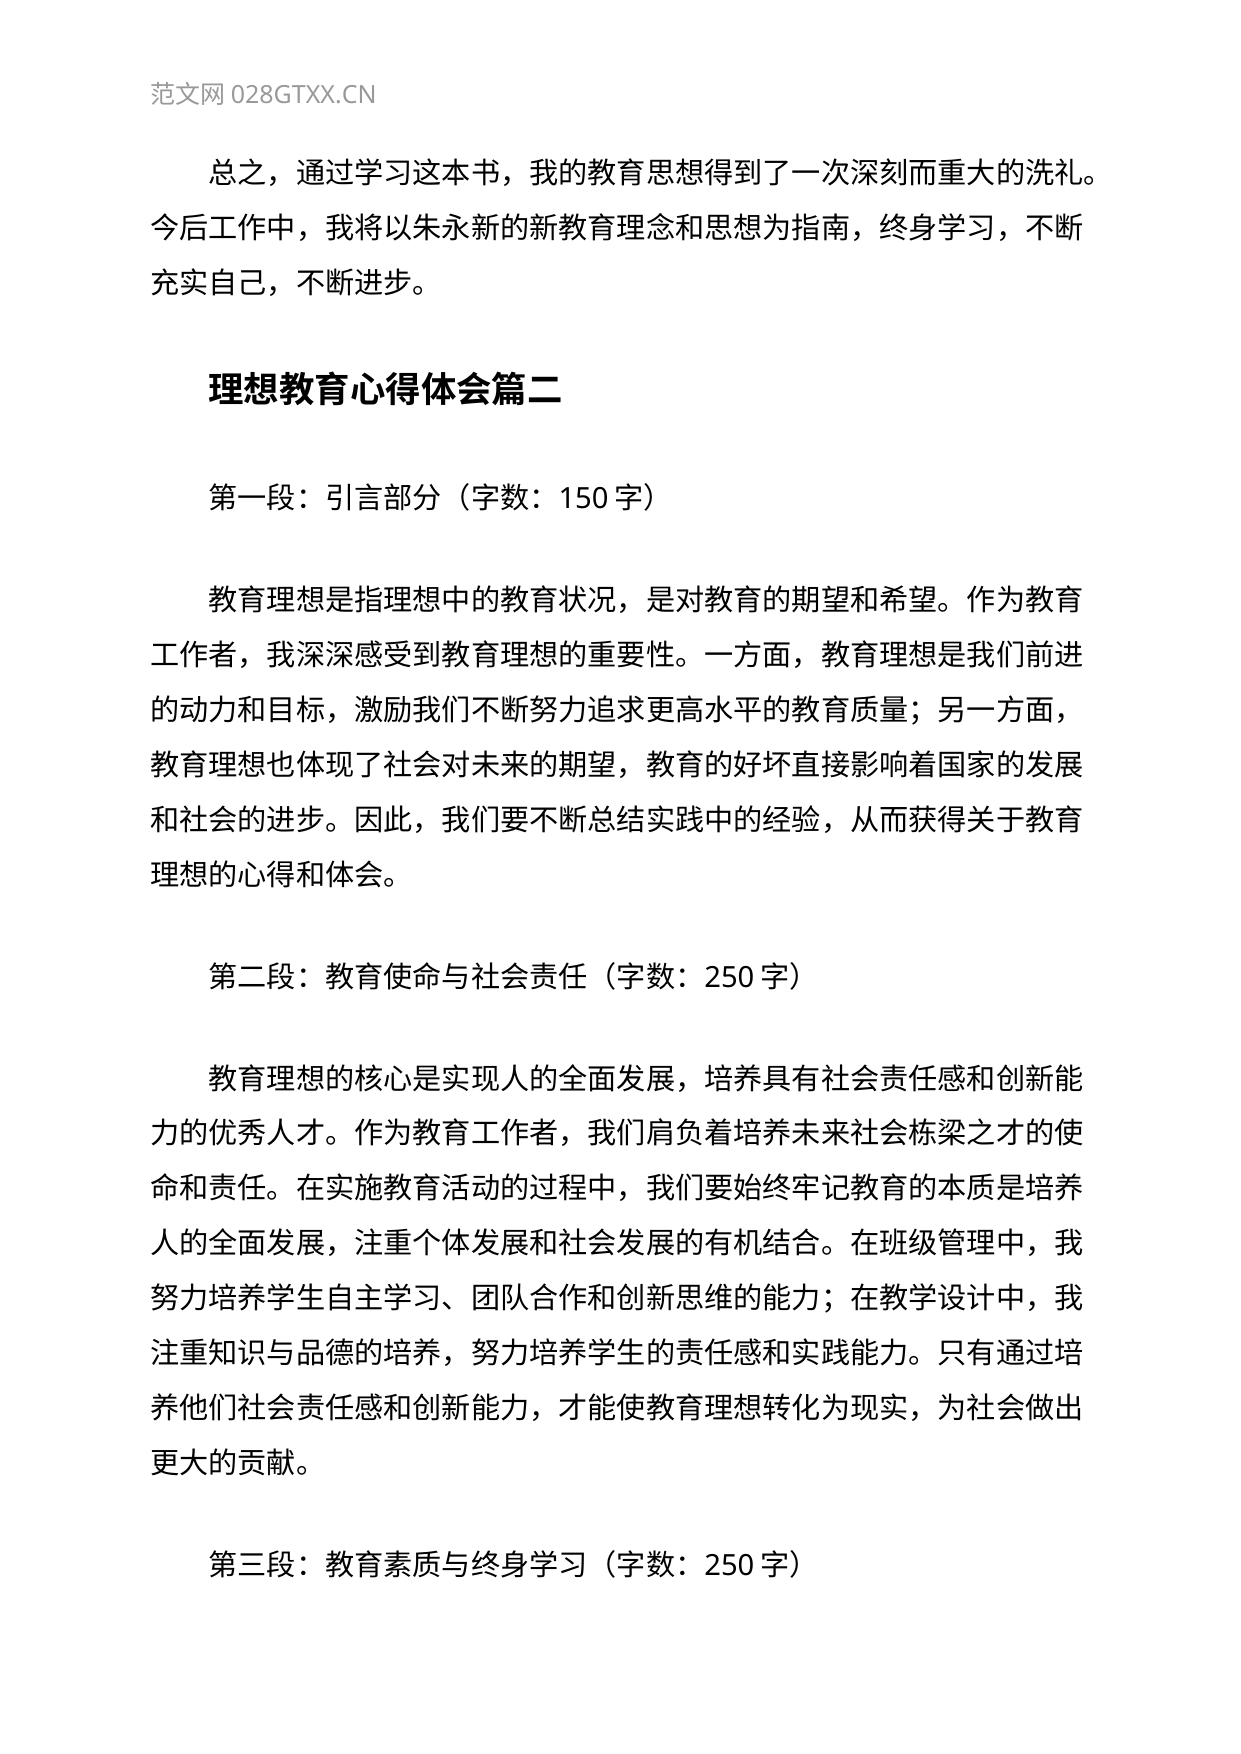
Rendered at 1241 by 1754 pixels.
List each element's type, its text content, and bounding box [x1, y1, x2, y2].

text 第二段：教育使命与社会责任（字数：250字） [150, 953, 1090, 996]
text 总之，通过学习这本书，我的教育思想得到了一次深刻而重大的洗礼。今后工作中，我将以朱永新的新教育理念和思想为指南，终身学习，不断充实自己，不断进步。 [150, 150, 1090, 302]
text 教育理想是指理想中的教育状况，是对教育的期望和希望。作为教育工作者，我深深感受到教育理想的重要性。一方面，教育理想是我们前进的动力和目标，激励我们不断努力追求更高水平的教育质量；另一方面，教育理想也体现了社会对未来的期望，教育的好坏直接影响着国家的发展和社会的进步。因此，我们要不断总结实践中的经验，从而获得关于教育理想的心得和体会。 [150, 577, 1090, 894]
text 教育理想的核心是实现人的全面发展，培养具有社会责任感和创新能力的优秀人才。作为教育工作者，我们肩负着培养未来社会栋梁之才的使命和责任。在实施教育活动的过程中，我们要始终牢记教育的本质是培养人的全面发展，注重个体发展和社会发展的有机结合。在班级管理中，我努力培养学生自主学习、团队合作和创新思维的能力；在教学设计中，我注重知识与品德的培养，努力培养学生的责任感和实践能力。只有通过培养他们社会责任感和创新能力，才能使教育理想转化为现实，为社会做出更大的贡献。 [150, 1055, 1090, 1482]
text 第一段：引言部分（字数：150字） [150, 475, 1090, 517]
text 第三段：教育素质与终身学习（字数：250字） [150, 1541, 1090, 1584]
text 理想教育心得体会篇二 [150, 362, 1090, 413]
